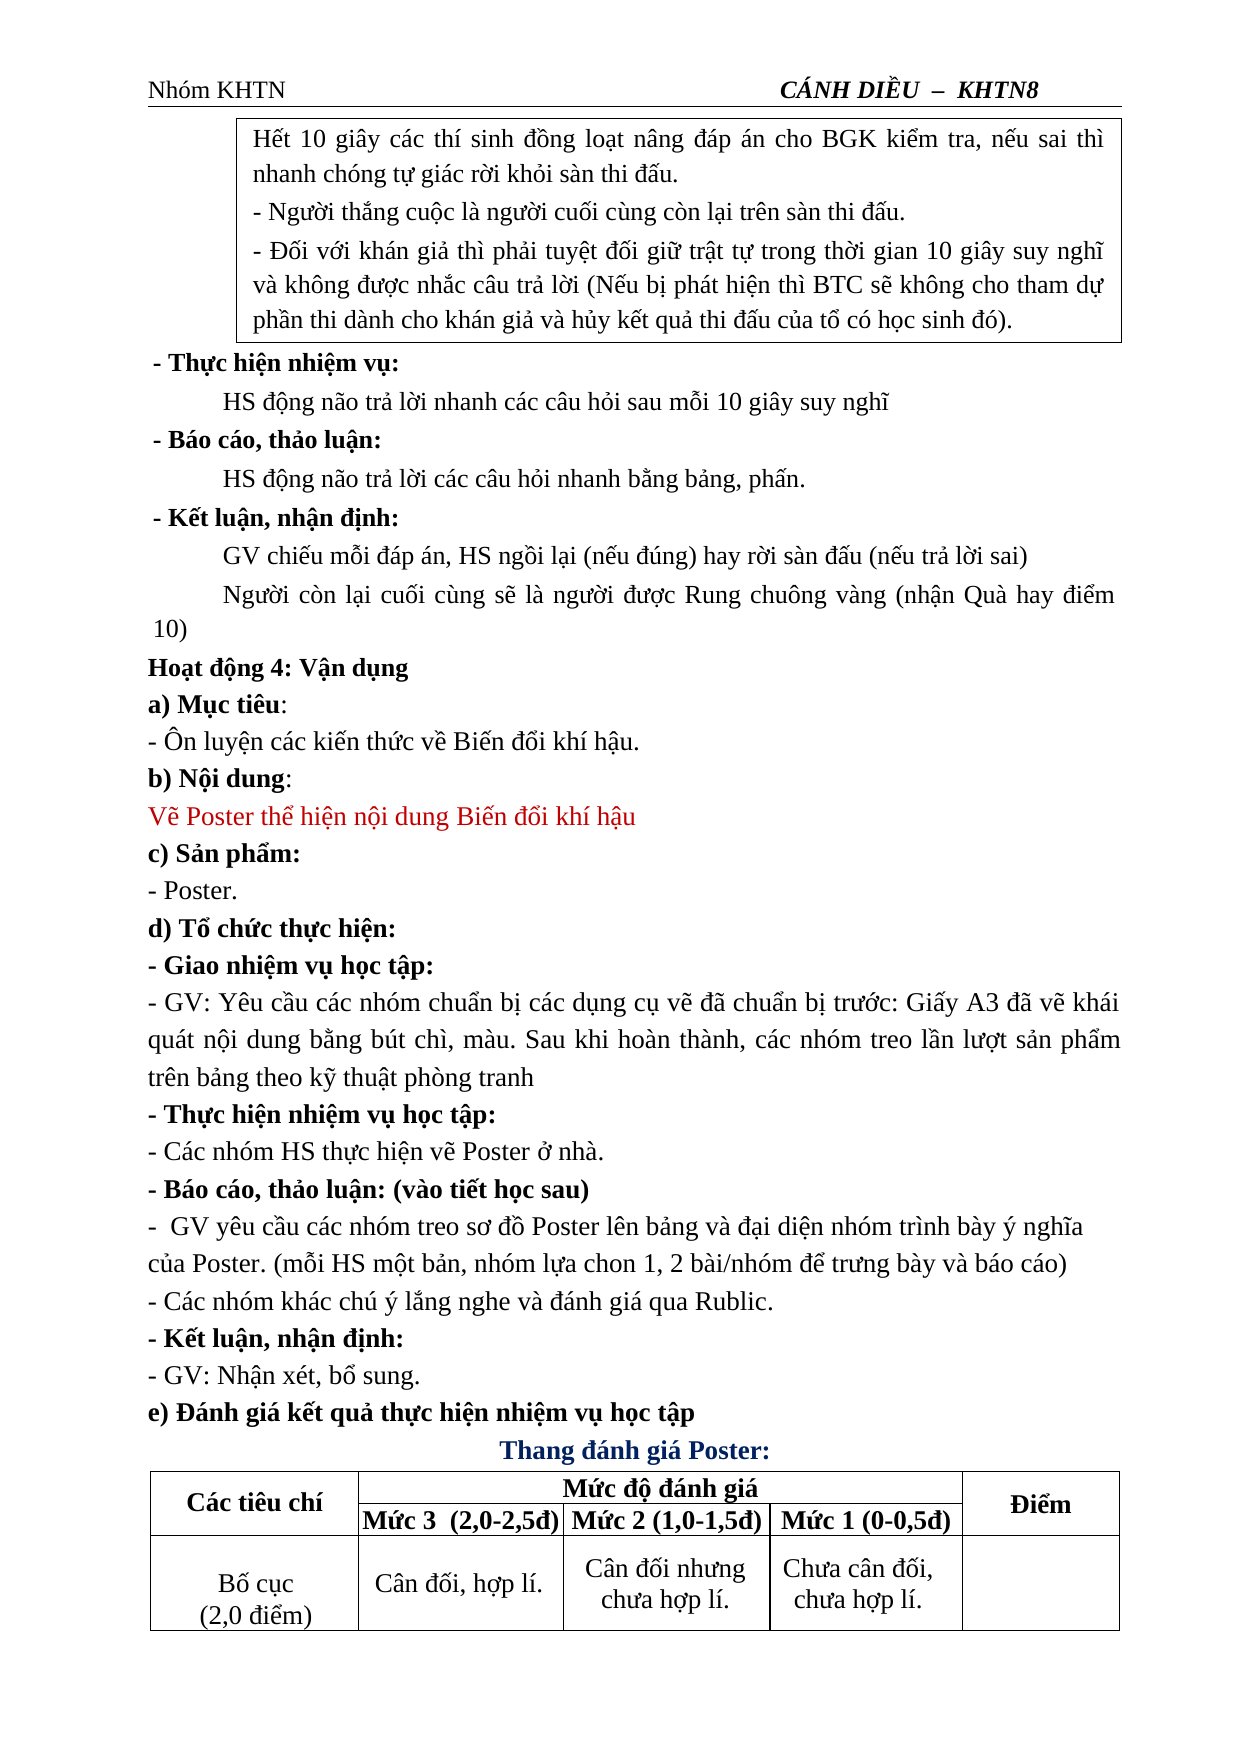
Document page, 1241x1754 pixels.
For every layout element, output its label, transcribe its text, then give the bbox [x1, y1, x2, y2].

table_cell Mức 2 (1,0-1,5đ) [564, 1504, 769, 1535]
table_cell Chưa cân đối, chưa hợp lí. [771, 1536, 962, 1630]
table_header Các tiêu chí [151, 1472, 358, 1535]
text e) Đánh giá kết quả thực hiện nhiệm vụ học tập [148, 1396, 1122, 1428]
text - Thực hiện nhiệm vụ học tập: [148, 1098, 1122, 1129]
table_cell Cân đối, hợp lí. [359, 1536, 563, 1630]
text - Các nhóm HS thực hiện vẽ Poster ở nhà. [148, 1135, 1122, 1167]
text Hoạt động 4: Vận dụng [148, 652, 1122, 682]
text - Ôn luyện các kiến thức về Biến đổi khí hậu. [148, 725, 1122, 756]
text Thang đánh giá Poster: [148, 1434, 1122, 1465]
text - Các nhóm khác chú ý lắng nghe và đánh giá qua Rublic. [148, 1284, 1122, 1316]
text GV chiếu mỗi đáp án, HS ngồi lại (nếu đúng) hay rời sàn đấu (nếu trả lời sai) [153, 540, 1117, 570]
text Vẽ Poster thể hiện nội dung Biến đổi khí hậu [148, 800, 1122, 831]
table_header Mức độ đánh giá [359, 1472, 962, 1503]
text - Giao nhiệm vụ học tập: [148, 949, 1122, 980]
text b) Nội dung: [148, 762, 1122, 794]
text d) Tổ chức thực hiện: [148, 912, 1122, 943]
text - Kết luận, nhận định: [148, 1322, 1122, 1353]
table_header Điểm [963, 1472, 1119, 1535]
text a) Mục tiêu: [148, 688, 1122, 719]
text - Poster. [148, 874, 1122, 906]
text - GV: Nhận xét, bổ sung. [148, 1359, 1122, 1390]
text - Báo cáo, thảo luận: [153, 424, 1117, 454]
table_cell Mức 3 (2,0-2,5đ) [359, 1504, 563, 1535]
text HS động não trả lời các câu hỏi nhanh bằng bảng, phấn. [153, 463, 1117, 493]
text c) Sản phẩm: [148, 837, 1122, 868]
text HS động não trả lời nhanh các câu hỏi sau mỗi 10 giây suy nghĩ [153, 386, 1117, 416]
text - Thực hiện nhiệm vụ: [153, 347, 1117, 377]
table_cell Mức 1 (0-0,5đ) [771, 1504, 962, 1535]
text - Kết luận, nhận định: [153, 502, 1117, 532]
text - GV yêu cầu các nhóm treo sơ đồ Poster lên bảng và đại diện nhóm trình bày ý nghĩa của Poster. (mỗi HS một bản, nhóm lựa chon 1, 2 bài/nhóm để trưng bày và báo cáo) [148, 1210, 1122, 1278]
table_cell Cân đối nhưng chưa hợp lí. [564, 1536, 769, 1630]
table_cell Bố cục (2,0 điểm) [151, 1536, 358, 1630]
text - GV: Yêu cầu các nhóm chuẩn bị các dụng cụ vẽ đã chuẩn bị trước: Giấy A3 đã vẽ khái quát nội dung bằng bút chì, màu. Sau khi hoàn thành, các nhóm treo lần lượt sản phẩm trên bảng theo kỹ thuật phòng tranh [148, 986, 1122, 1092]
text Người còn lại cuối cùng sẽ là người được Rung chuông vàng (nhận Quà hay điểm 10) [153, 579, 1117, 643]
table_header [237, 119, 1121, 342]
text - Báo cáo, thảo luận: (vào tiết học sau) [148, 1173, 1122, 1204]
table_cell [963, 1536, 1119, 1630]
